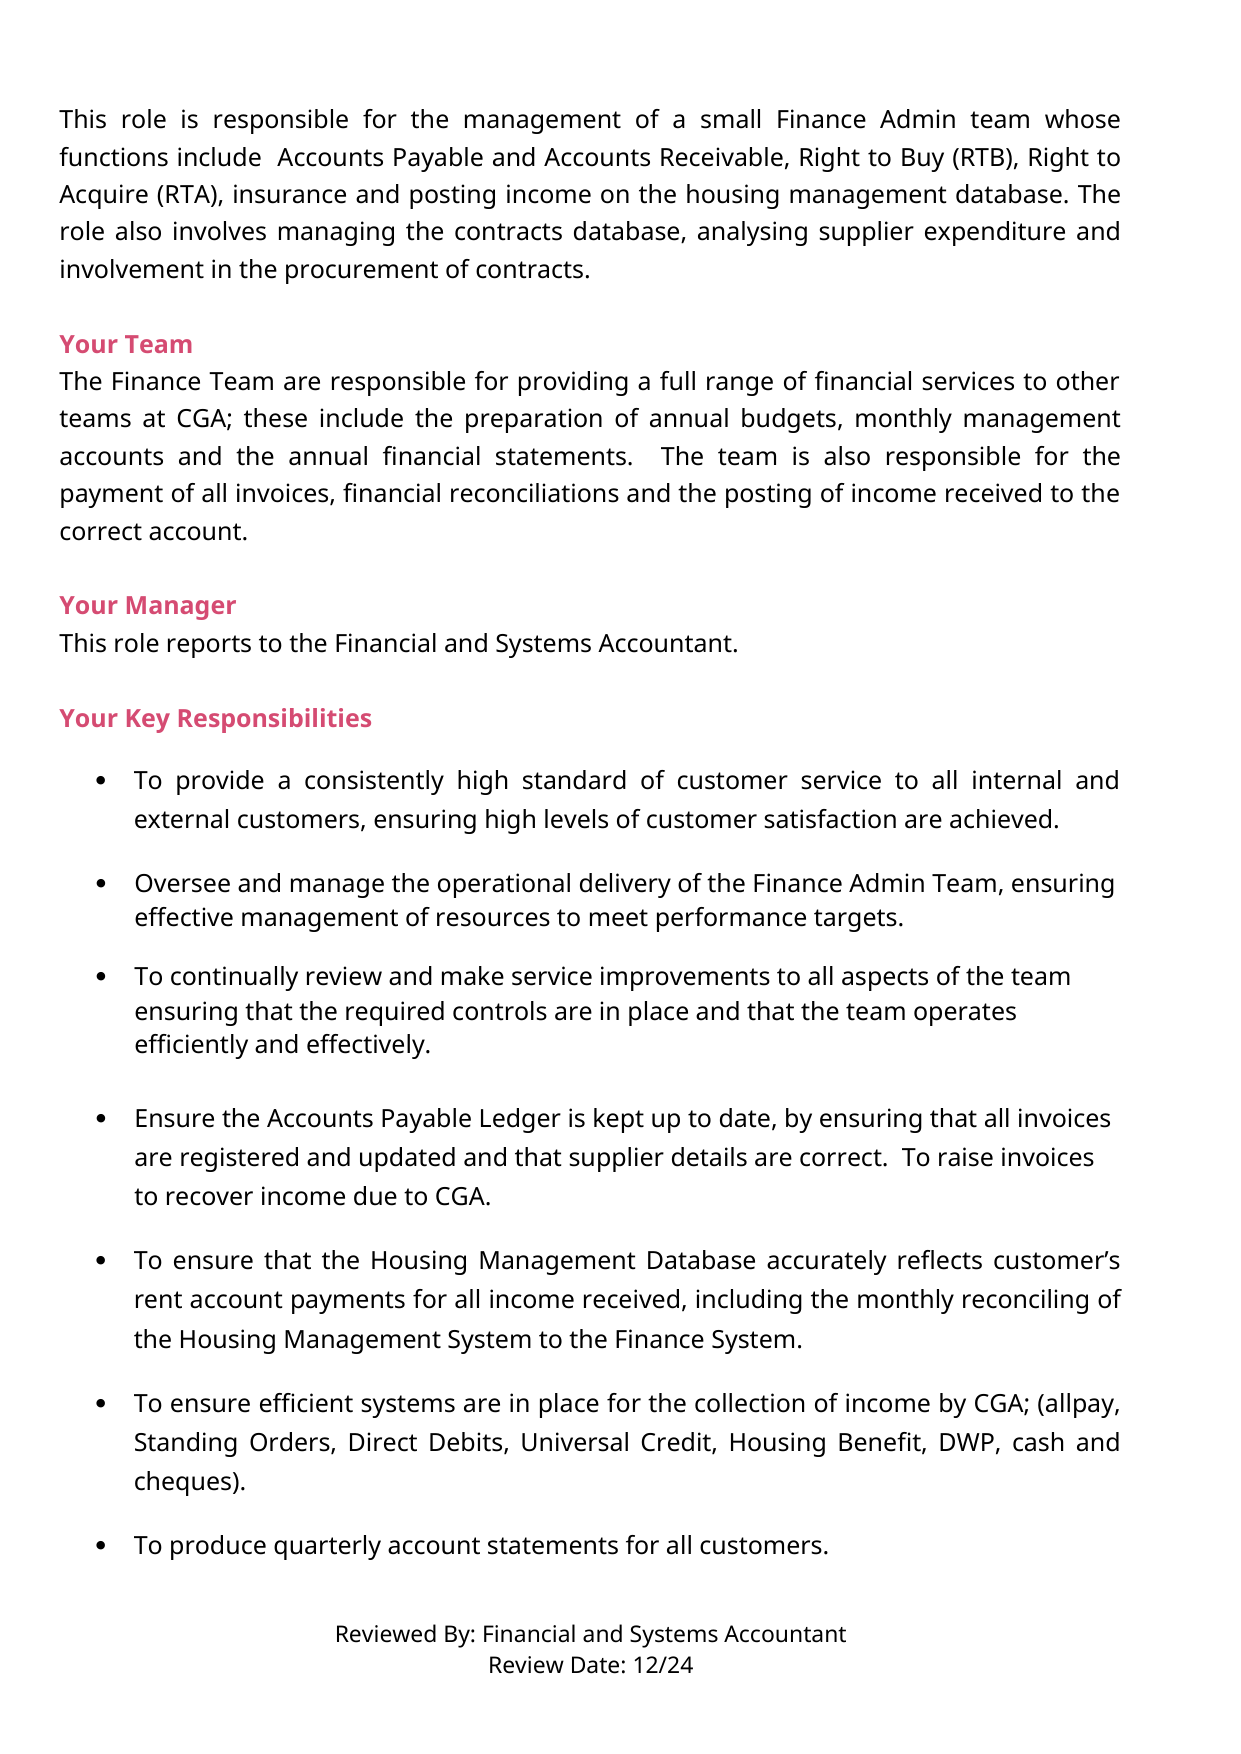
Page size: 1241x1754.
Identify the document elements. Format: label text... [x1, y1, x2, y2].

text Your Key Responsibilities [59, 700, 1122, 734]
text This role is responsible for the management of a small Finance Admin team whose functions include Accounts Payable and Accounts Receivable, Right to Buy (RTB), Right to Acquire (RTA), insurance and posting income on the housing management database. The role also involves managing the contracts database, analysing supplier expenditure and involvement in the procurement of contracts. [59, 102, 1122, 286]
list To ensure that the Housing Management Database accurately reflects customer’s rent account payments for all income received, including the monthly reconciling of the Housing Management System to the Finance System. [96, 1243, 1122, 1355]
list To ensure efficient systems are in place for the collection of income by CGA; (allpay, Standing Orders, Direct Debits, Universal Credit, Housing Benefit, DWP, cash and cheques). [96, 1385, 1122, 1498]
list Ensure the Accounts Payable Ledger is kept up to date, by ensuring that all invoices are registered and updated and that supplier details are correct. To raise invoices to recover income due to CGA. [97, 1100, 1122, 1213]
list To continually review and make service improvements to all aspects of the team ensuring that the required controls are in place and that the team operates efficiently and effectively. [97, 959, 1122, 1061]
list To provide a consistently high standard of customer service to all internal and external customers, ensuring high levels of customer satisfaction are achieved. [96, 763, 1122, 836]
list To produce quarterly account statements for all customers. [96, 1528, 1122, 1562]
text Your Team [59, 326, 1122, 360]
text The Finance Team are responsible for providing a full range of financial services to other teams at CGA; these include the preparation of annual budgets, monthly management accounts and the annual financial statements. The team is also responsible for the payment of all invoices, financial reconciliations and the posting of income received to the correct account. [59, 364, 1122, 547]
list Oversee and manage the operational delivery of the Finance Admin Team, ensuring effective management of resources to meet performance targets. [97, 866, 1122, 934]
text This role reports to the Financial and Systems Accountant. [59, 625, 1122, 659]
text Your Manager [59, 588, 1122, 622]
